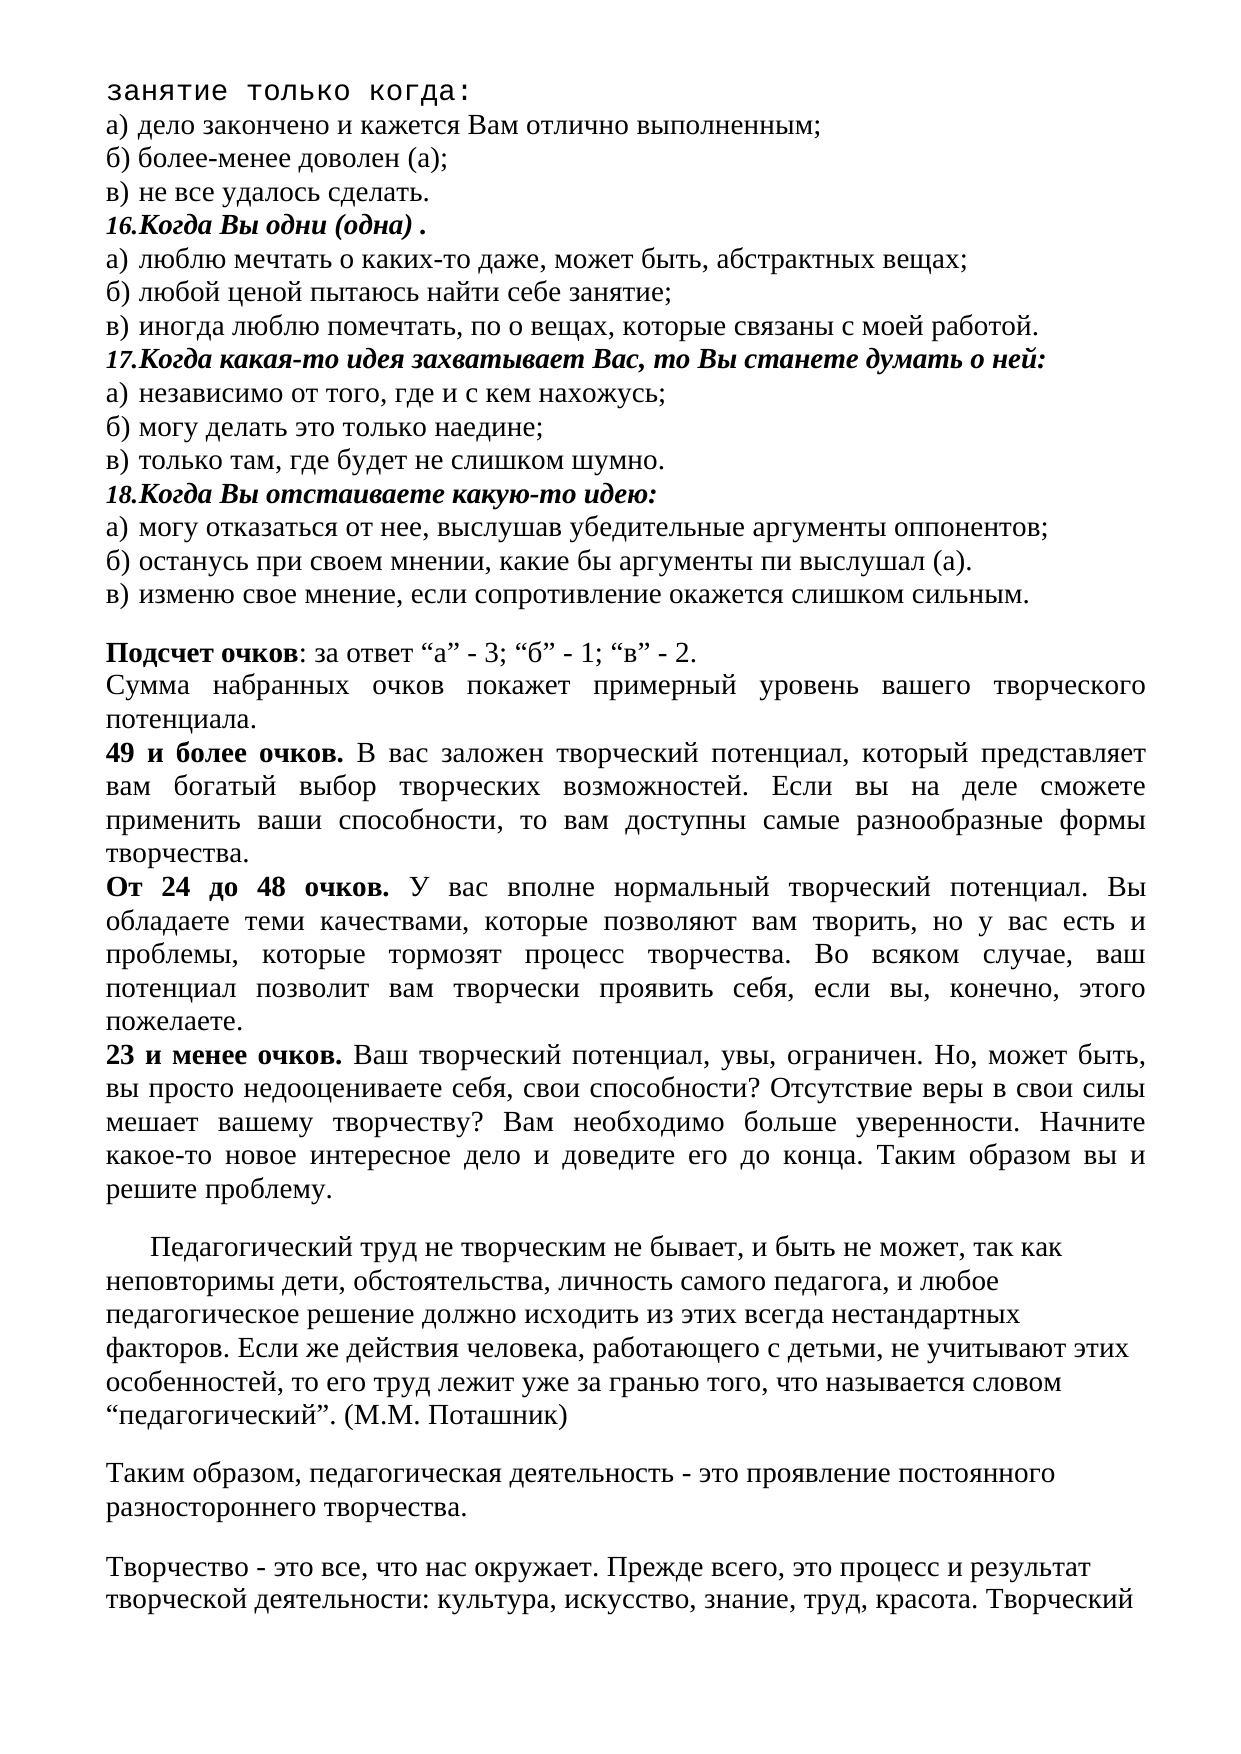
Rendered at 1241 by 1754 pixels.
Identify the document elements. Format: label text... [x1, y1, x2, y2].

text а) могу отказаться от нее, выслушав убедительные аргументы оппонентов; [106, 510, 1152, 543]
list Когда Вы одни (одна) . [106, 208, 1152, 242]
text в) не все удалось сделать. [106, 174, 1152, 208]
text б) останусь при своем мнении, какие бы аргументы пи выслушал (а). [106, 543, 1152, 577]
text в) изменю свое мнение, если сопротивление окажется слишком сильным. [106, 577, 1152, 611]
text б) более-менее доволен (а); [106, 141, 1152, 174]
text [106, 1549, 1147, 1616]
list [106, 74, 1110, 107]
text Подсчет очков: за ответ “а” - 3; “б” - 1; “в” - 2. [298, 641, 1152, 667]
text в) только там, где будет не слишком шумно. [106, 443, 1152, 476]
text 49 и более очков. В вас заложен творческий потенциал, который представляет вам богатый выбор творческих возможностей. Если вы на деле сможете применить ваши способности, то вам доступны самые разнообразные формы творчества. [106, 735, 1147, 869]
text а) независимо от того, где и с кем нахожусь; [106, 376, 1152, 409]
text в) иногда люблю помечтать, по о вещах, которые связаны с моей работой. [106, 309, 1152, 342]
text б) могу делать это только наедине; [106, 409, 1152, 443]
text а) люблю мечтать о каких-то даже, может быть, абстрактных вещах; [106, 242, 1152, 275]
text б) любой ценой пытаюсь найти себе занятие; [106, 275, 1152, 309]
text От 24 до 48 очков. У вас вполне нормальный творческий потенциал. Вы обладаете теми качествами, которые позволяют вам творить, но у вас есть и проблемы, которые тормозят процесс творчества. Во всяком случае, ваш потенциал позволит вам творчески проявить себя, если вы, конечно, этого пожелаете. [106, 869, 1147, 1037]
list Когда Вы отстаиваете какую-то идею: [106, 476, 1152, 510]
text 23 и менее очков. Ваш творческий потенциал, увы, ограничен. Но, может быть, вы просто недооцениваете себя, свои способности? Отсутствие веры в свои силы мешает вашему творчеству? Вам необходимо больше уверенности. Начните какое-то новое интересное дело и доведите его до конца. Таким образом вы и решите проблему. [106, 1037, 1147, 1205]
text Таким образом, педагогическая деятельность - это проявление постоянного разностороннего творчества. [106, 1456, 1147, 1524]
text Педагогический труд не творческим не бывает, и быть не может, так как неповторимы дети, обстоятельства, личность самого педагога, и любое педагогическое решение должно исходить из этих всегда нестандартных факторов. Если же действия человека, работающего с детьми, не учитывают этих особенностей, то его труд лежит уже за гранью того, что называется словом “педагогический”. (М.М. Поташник) [106, 1230, 1147, 1431]
text а) дело закончено и кажется Вам отлично выполненным; [106, 107, 1152, 141]
list Когда какая-то идея захватывает Вас, то Вы станете думать о ней: [106, 342, 1152, 376]
text Сумма набранных очков покажет примерный уровень вашего творческого потенциала. [106, 667, 1147, 735]
